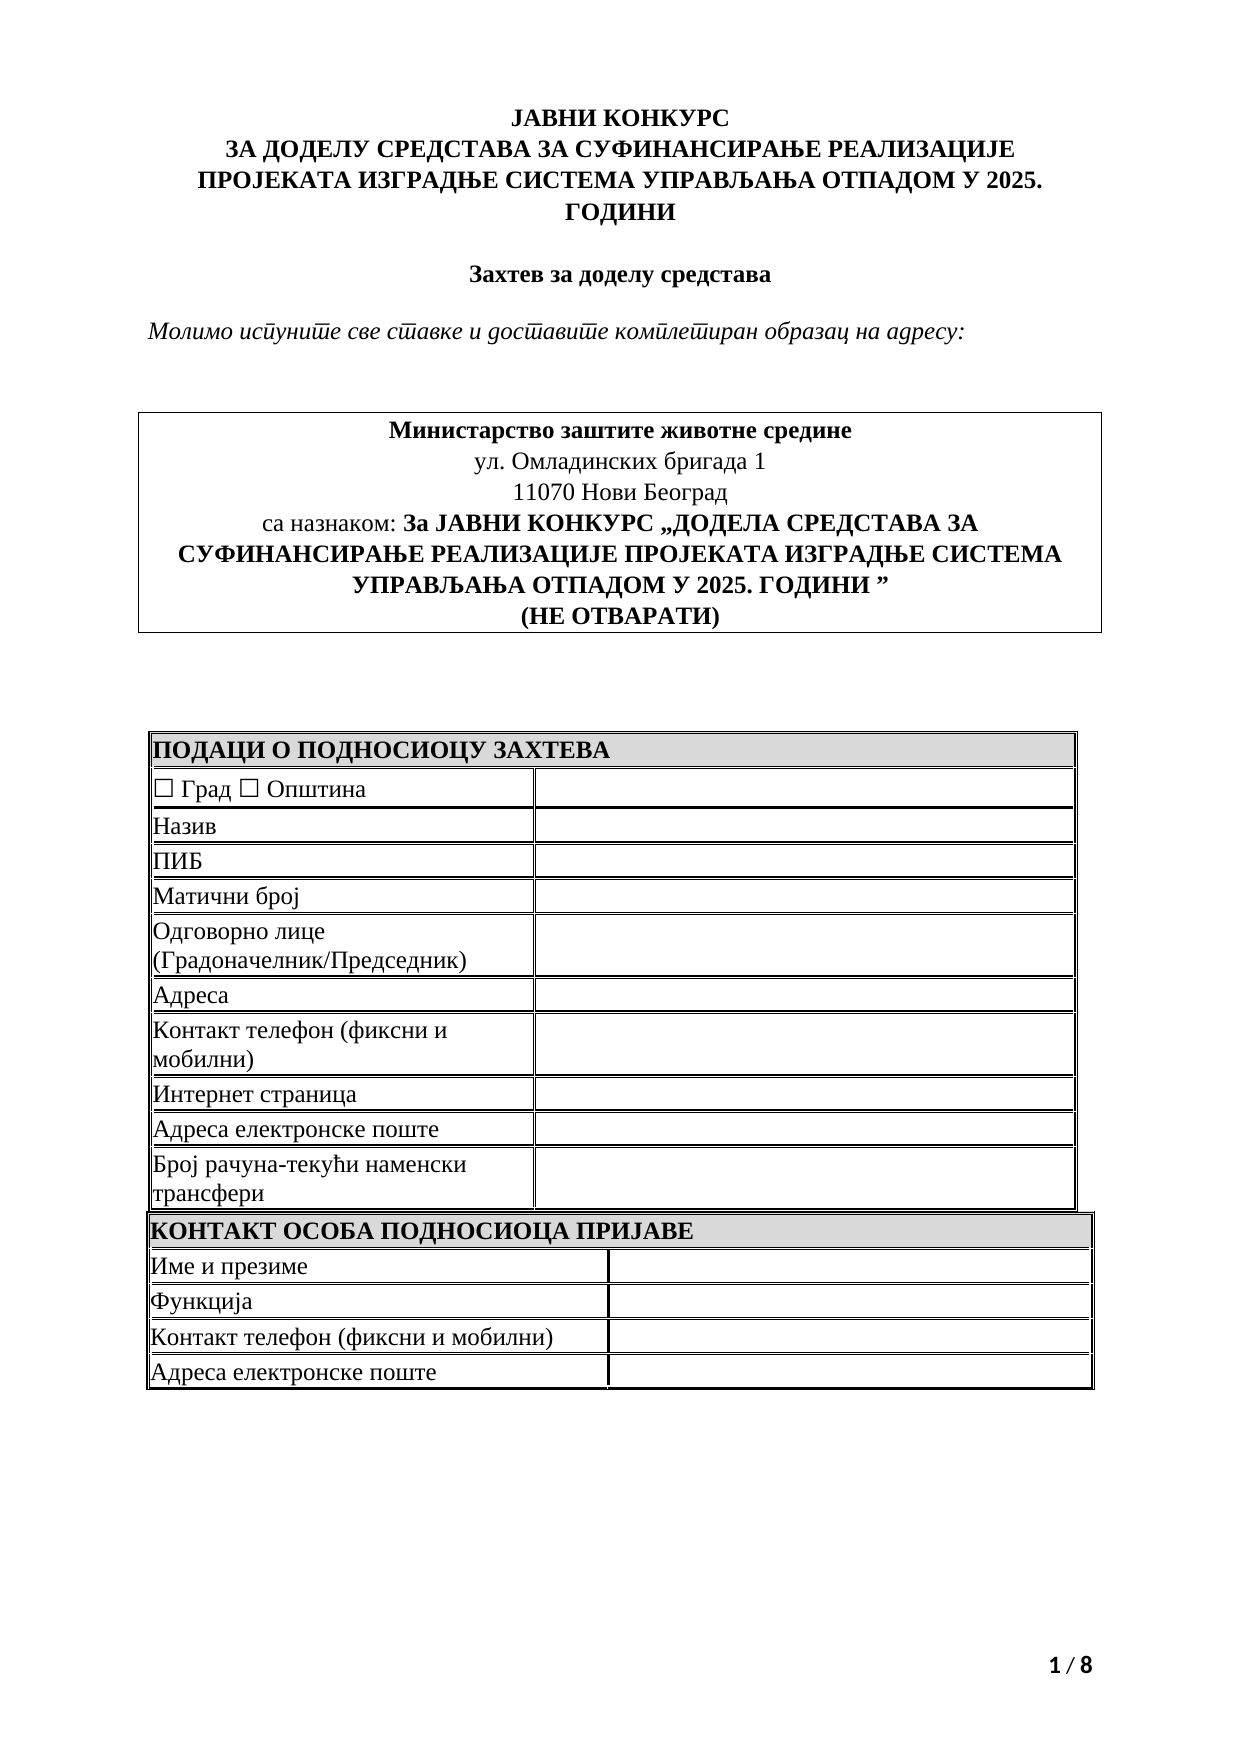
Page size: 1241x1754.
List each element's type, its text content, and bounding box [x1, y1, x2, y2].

table_cell Адреса електронске поште [148, 1352, 608, 1387]
table_cell [536, 876, 1075, 911]
table_cell Адреса електронске поште [152, 1109, 533, 1144]
table_cell Назив [152, 806, 533, 841]
table_cell Адреса [152, 975, 533, 1010]
table_cell [536, 1109, 1075, 1144]
table_cell [536, 975, 1075, 1010]
table_cell [536, 1010, 1075, 1074]
table_cell Матични број [152, 876, 533, 911]
table_cell Одговорно лице (Градоначелник/Председник) [152, 911, 533, 975]
table_cell ПИБ [152, 841, 533, 876]
text Молимо испуните све ставке и доставите комплетиран образац на адресу: [148, 316, 1093, 345]
table_cell [536, 806, 1074, 841]
text ЗА ДОДЕЛУ СРЕДСТАВА ЗА СУФИНАНСИРАЊЕ РЕАЛИЗАЦИЈЕ ПРОЈЕКАТА ИЗГРАДЊЕ СИСТЕМА УПРАВЉАЊА ОТПАДОМ У 2025. ГОДИНИ [148, 134, 1093, 225]
text Министарство заштите животне средине [139, 413, 1101, 443]
table_header КОНТАКТ ОСОБА ПОДНОСИОЦА ПРИЈАВЕ [150, 1215, 1091, 1247]
table_cell [608, 1317, 1093, 1352]
table_cell [535, 766, 1076, 806]
text ЈАВНИ КОНКУРС [148, 103, 1093, 132]
table_cell [536, 1074, 1075, 1109]
table_cell ☐ Град ☐ Општина [150, 766, 535, 806]
table_cell [536, 841, 1075, 876]
table_header ПОДАЦИ О ПОДНОСИОЦУ ЗАХТЕВА [152, 734, 1074, 766]
table_cell Број рачуна-текући наменски трансфери [152, 1144, 535, 1208]
table_cell Име и презиме [148, 1247, 608, 1282]
table_cell Контакт телефон (фиксни и мобилни) [152, 1010, 533, 1074]
text (НЕ ОТВАРАТИ) [139, 598, 1101, 632]
text ул. Омладинских бригада 1 [139, 443, 1101, 474]
table_cell [535, 1144, 1075, 1208]
table_cell [608, 1282, 1093, 1317]
table_cell Контакт телефон (фиксни и мобилни) [148, 1317, 608, 1352]
table_cell [608, 1352, 1093, 1387]
text 11070 Нови Београд [139, 474, 1101, 505]
text са назнаком: За ЈАВНИ КОНКУРС „ДОДЕЛА СРЕДСТАВА ЗА СУФИНАНСИРАЊЕ РЕАЛИЗАЦИЈЕ ПРОЈЕКАТА ИЗГРАДЊЕ СИСТЕМА УПРАВЉАЊА ОТПАДОМ У 2025. ГОДИНИ ” [139, 505, 1101, 598]
table_cell Интернет страница [152, 1074, 533, 1109]
table_cell [536, 911, 1075, 975]
table_cell Функција [148, 1282, 608, 1317]
text Захтев за доделу средстава [148, 259, 1093, 287]
table_cell [608, 1247, 1093, 1282]
